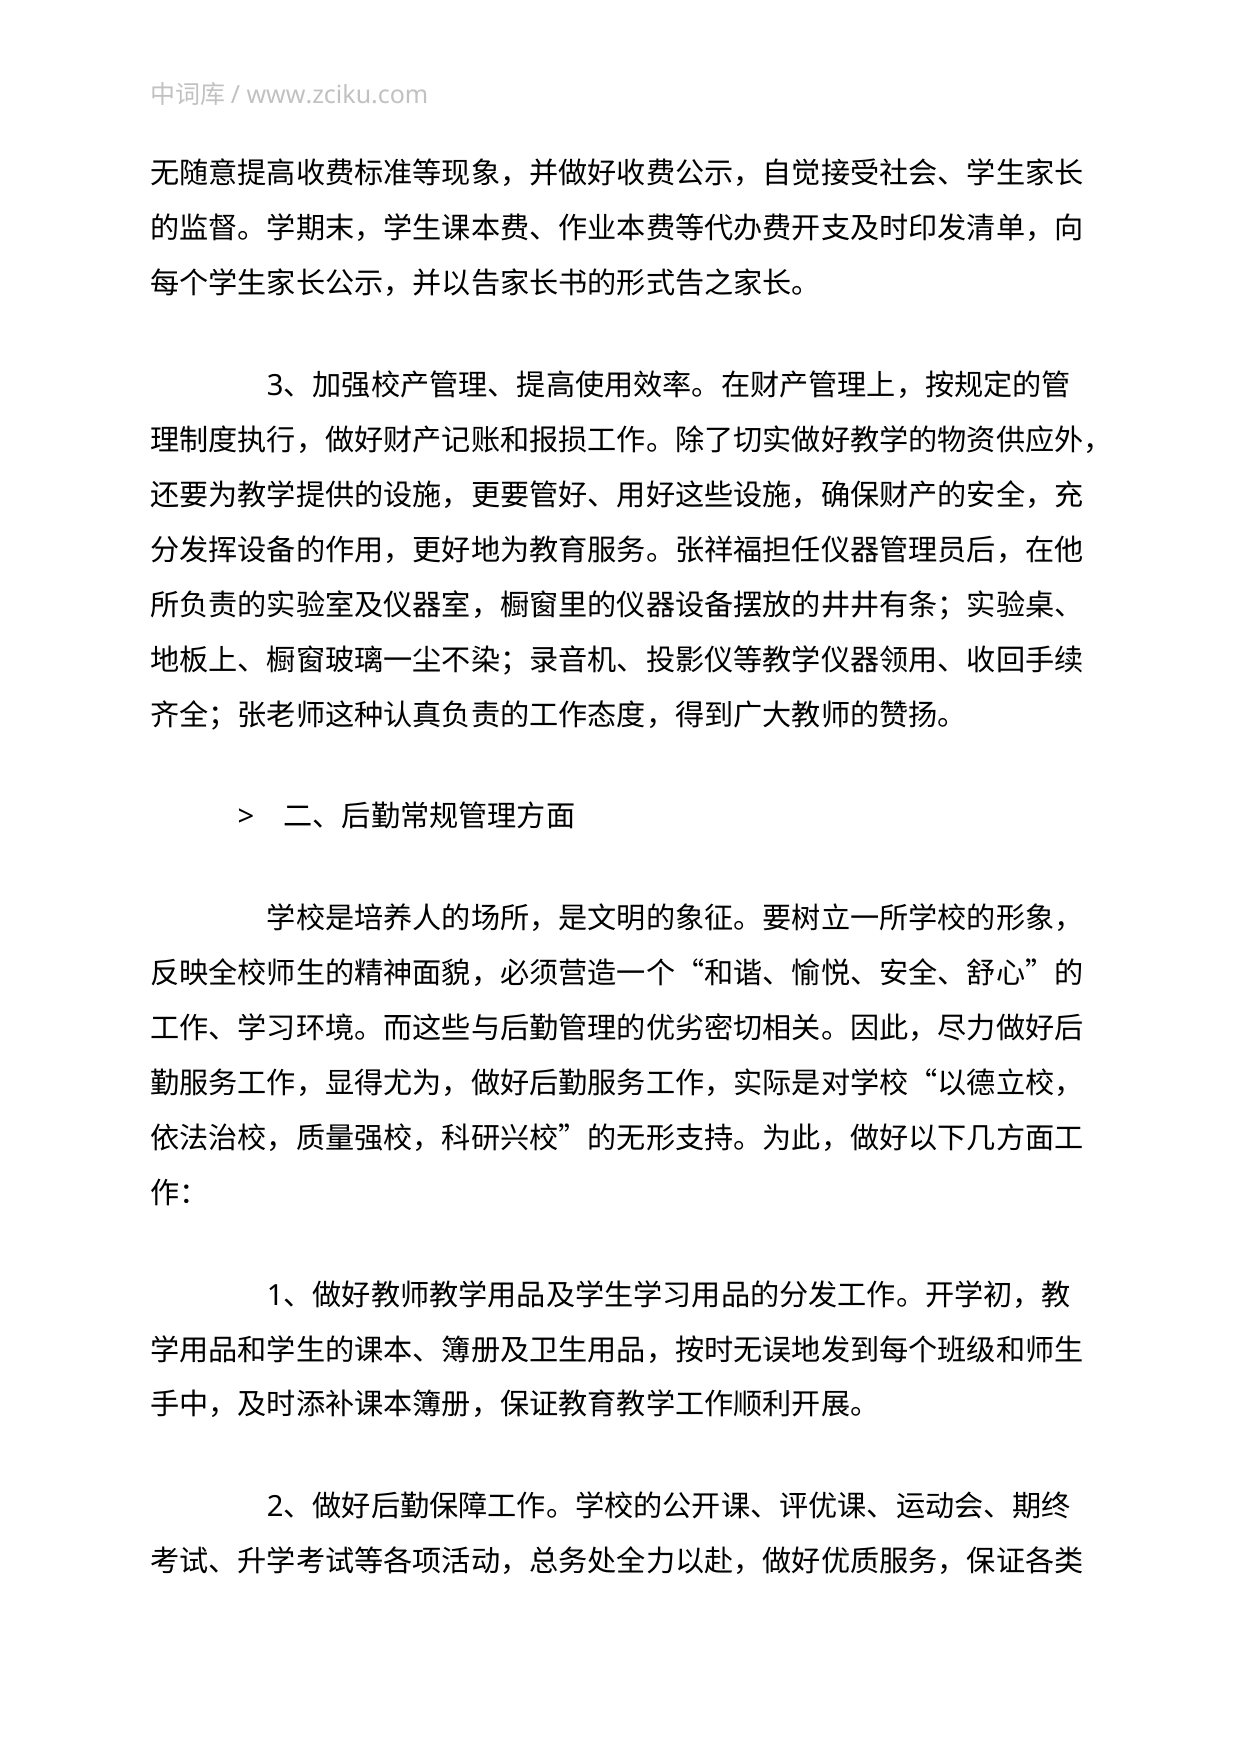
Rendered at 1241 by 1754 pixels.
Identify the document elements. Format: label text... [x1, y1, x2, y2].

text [150, 150, 1090, 302]
text 3、加强校产管理、提高使用效率。在财产管理上，按规定的管理制度执行，做好财产记账和报损工作。除了切实做好教学的物资供应外，还要为教学提供的设施，更要管好、用好这些设施，确保财产的安全，充分发挥设备的作用，更好地为教育服务。张祥福担任仪器管理员后，在他所负责的实验室及仪器室，橱窗里的仪器设备摆放的井井有条；实验桌、地板上、橱窗玻璃一尘不染；录音机、投影仪等教学仪器领用、收回手续齐全；张老师这种认真负责的工作态度，得到广大教师的赞扬。 [150, 362, 1090, 733]
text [150, 1483, 1090, 1580]
text 学校是培养人的场所，是文明的象征。要树立一所学校的形象，反映全校师生的精神面貌，必须营造一个“和谐、愉悦、安全、舒心”的工作、学习环境。而这些与后勤管理的优劣密切相关。因此，尽力做好后勤服务工作，显得尤为，做好后勤服务工作，实际是对学校“以德立校，依法治校，质量强校，科研兴校”的无形支持。为此，做好以下几方面工作： [150, 895, 1090, 1212]
text > 二、后勤常规管理方面 [150, 793, 1090, 835]
text 1、做好教师教学用品及学生学习用品的分发工作。开学初，教学用品和学生的课本、簿册及卫生用品，按时无误地发到每个班级和师生手中，及时添补课本簿册，保证教育教学工作顺利开展。 [150, 1271, 1090, 1423]
